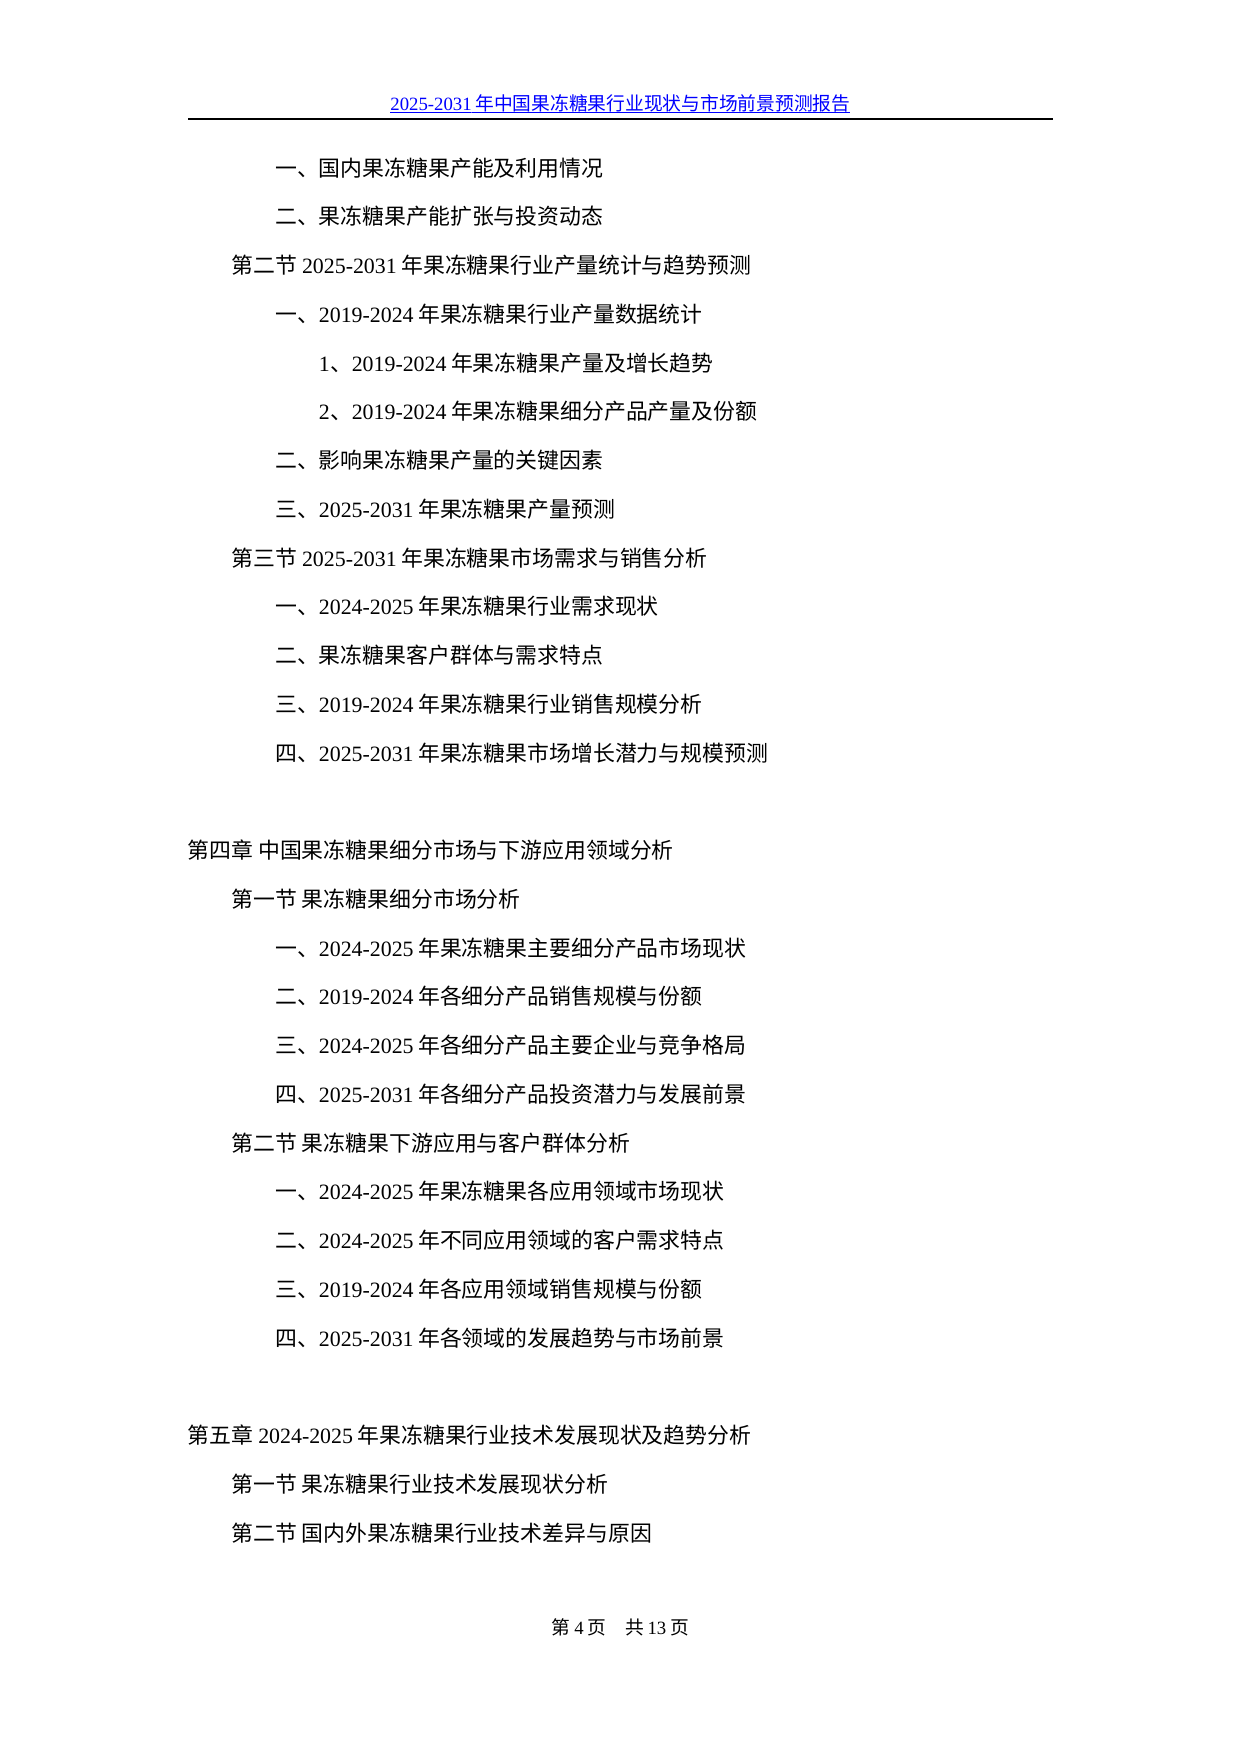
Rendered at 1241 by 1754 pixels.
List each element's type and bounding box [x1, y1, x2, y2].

text [187, 150, 1053, 1548]
